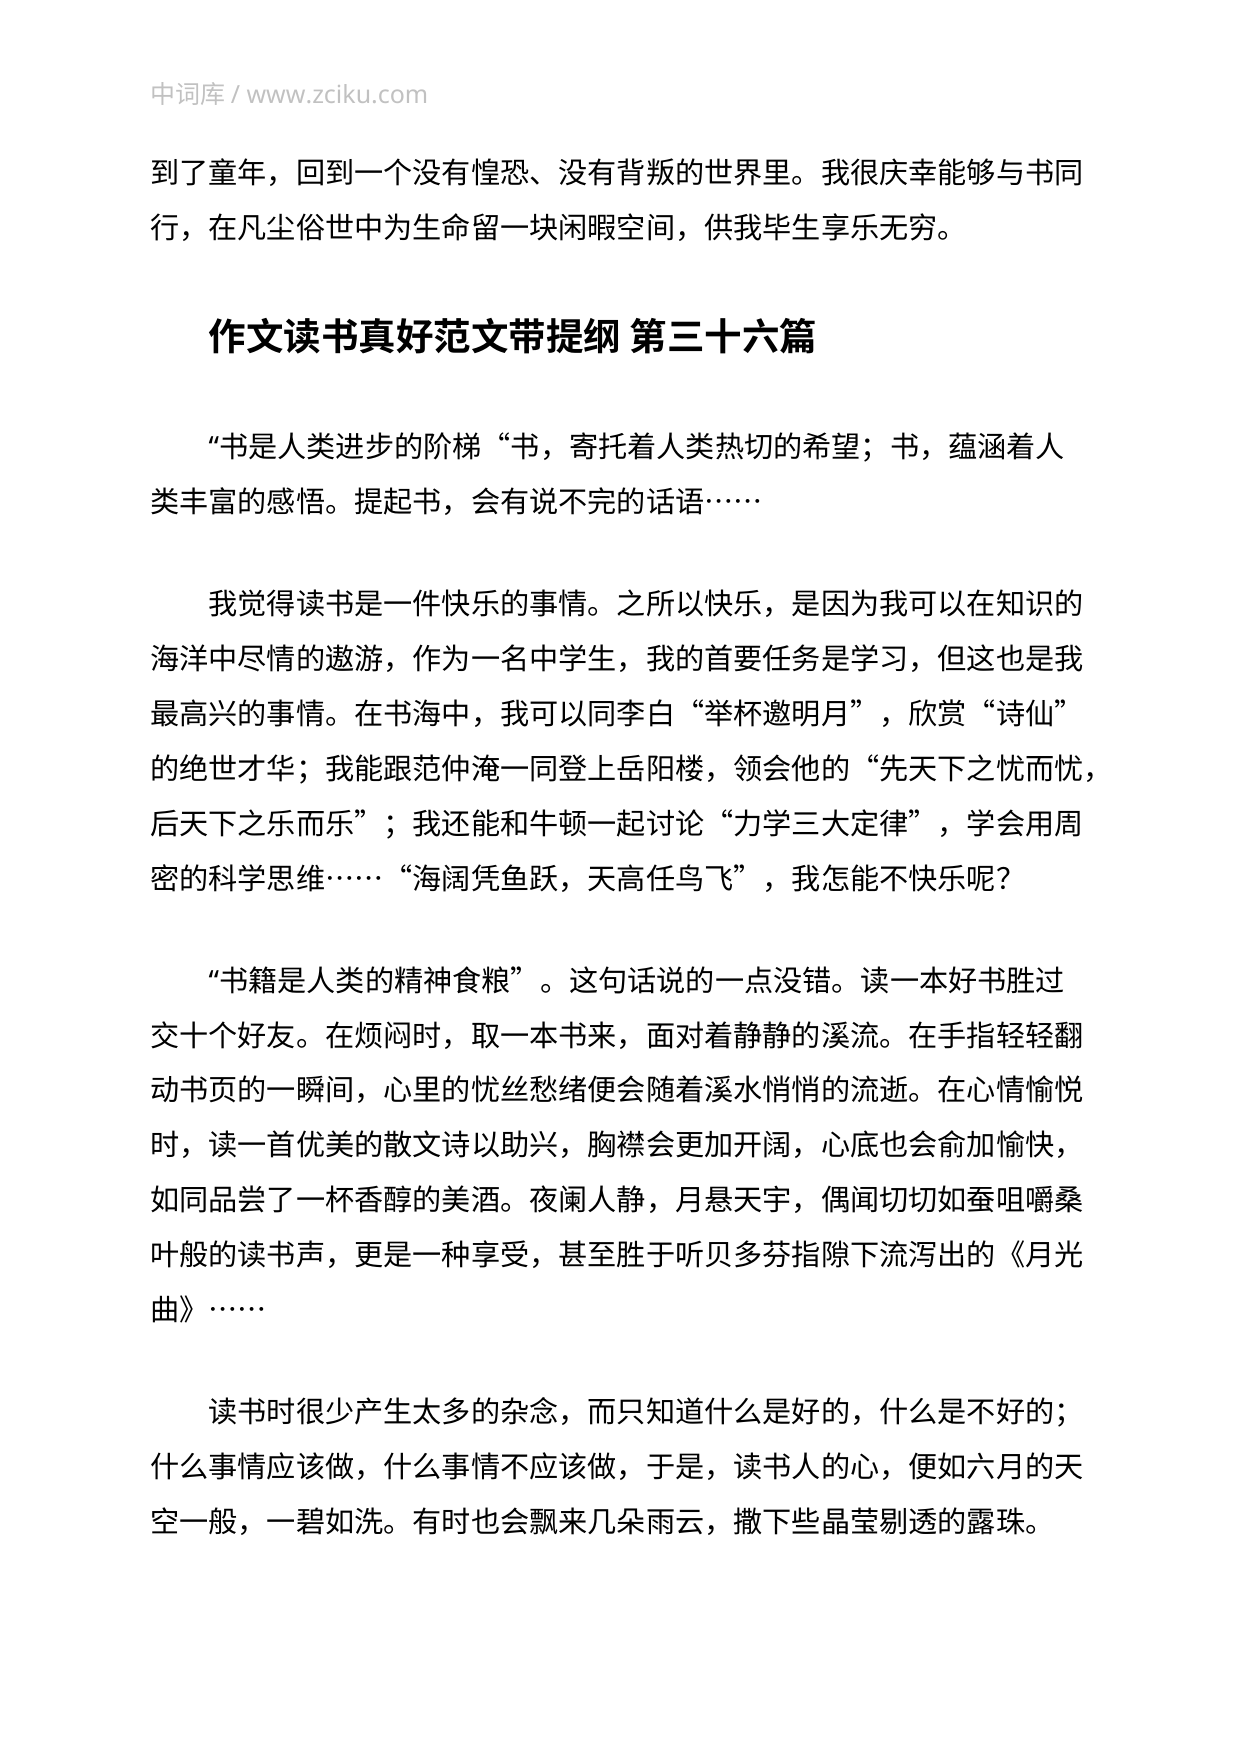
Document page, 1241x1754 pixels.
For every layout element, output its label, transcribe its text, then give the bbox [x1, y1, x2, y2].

text “书是人类进步的阶梯“书，寄托着人类热切的希望；书，蕴涵着人类丰富的感悟。提起书，会有说不完的话语…… [150, 424, 1090, 521]
text 我觉得读书是一件快乐的事情。之所以快乐，是因为我可以在知识的海洋中尽情的遨游，作为一名中学生，我的首要任务是学习，但这也是我最高兴的事情。在书海中，我可以同李白“举杯邀明月”，欣赏“诗仙”的绝世才华；我能跟范仲淹一同登上岳阳楼，领会他的“先天下之忧而忧，后天下之乐而乐”；我还能和牛顿一起讨论“力学三大定律”，学会用周密的科学思维……“海阔凭鱼跃，天高任鸟飞”，我怎能不快乐呢？ [150, 581, 1090, 898]
text 读书时很少产生太多的杂念，而只知道什么是好的，什么是不好的；什么事情应该做，什么事情不应该做，于是，读书人的心，便如六月的天空一般，一碧如洗。有时也会飘来几朵雨云，撒下些晶莹剔透的露珠。 [150, 1388, 1090, 1540]
text “书籍是人类的精神食粮”。这句话说的一点没错。读一本好书胜过交十个好友。在烦闷时，取一本书来，面对着静静的溪流。在手指轻轻翻动书页的一瞬间，心里的忧丝愁绪便会随着溪水悄悄的流逝。在心情愉悦时，读一首优美的散文诗以助兴，胸襟会更加开阔，心底也会俞加愉快，如同品尝了一杯香醇的美酒。夜阑人静，月悬天宇，偶闻切切如蚕咀嚼桑叶般的读书声，更是一种享受，甚至胜于听贝多芬指隙下流泻出的《月光曲》…… [150, 957, 1090, 1329]
text 作文读书真好范文带提纲 第三十六篇 [150, 307, 1090, 361]
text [150, 150, 1090, 247]
